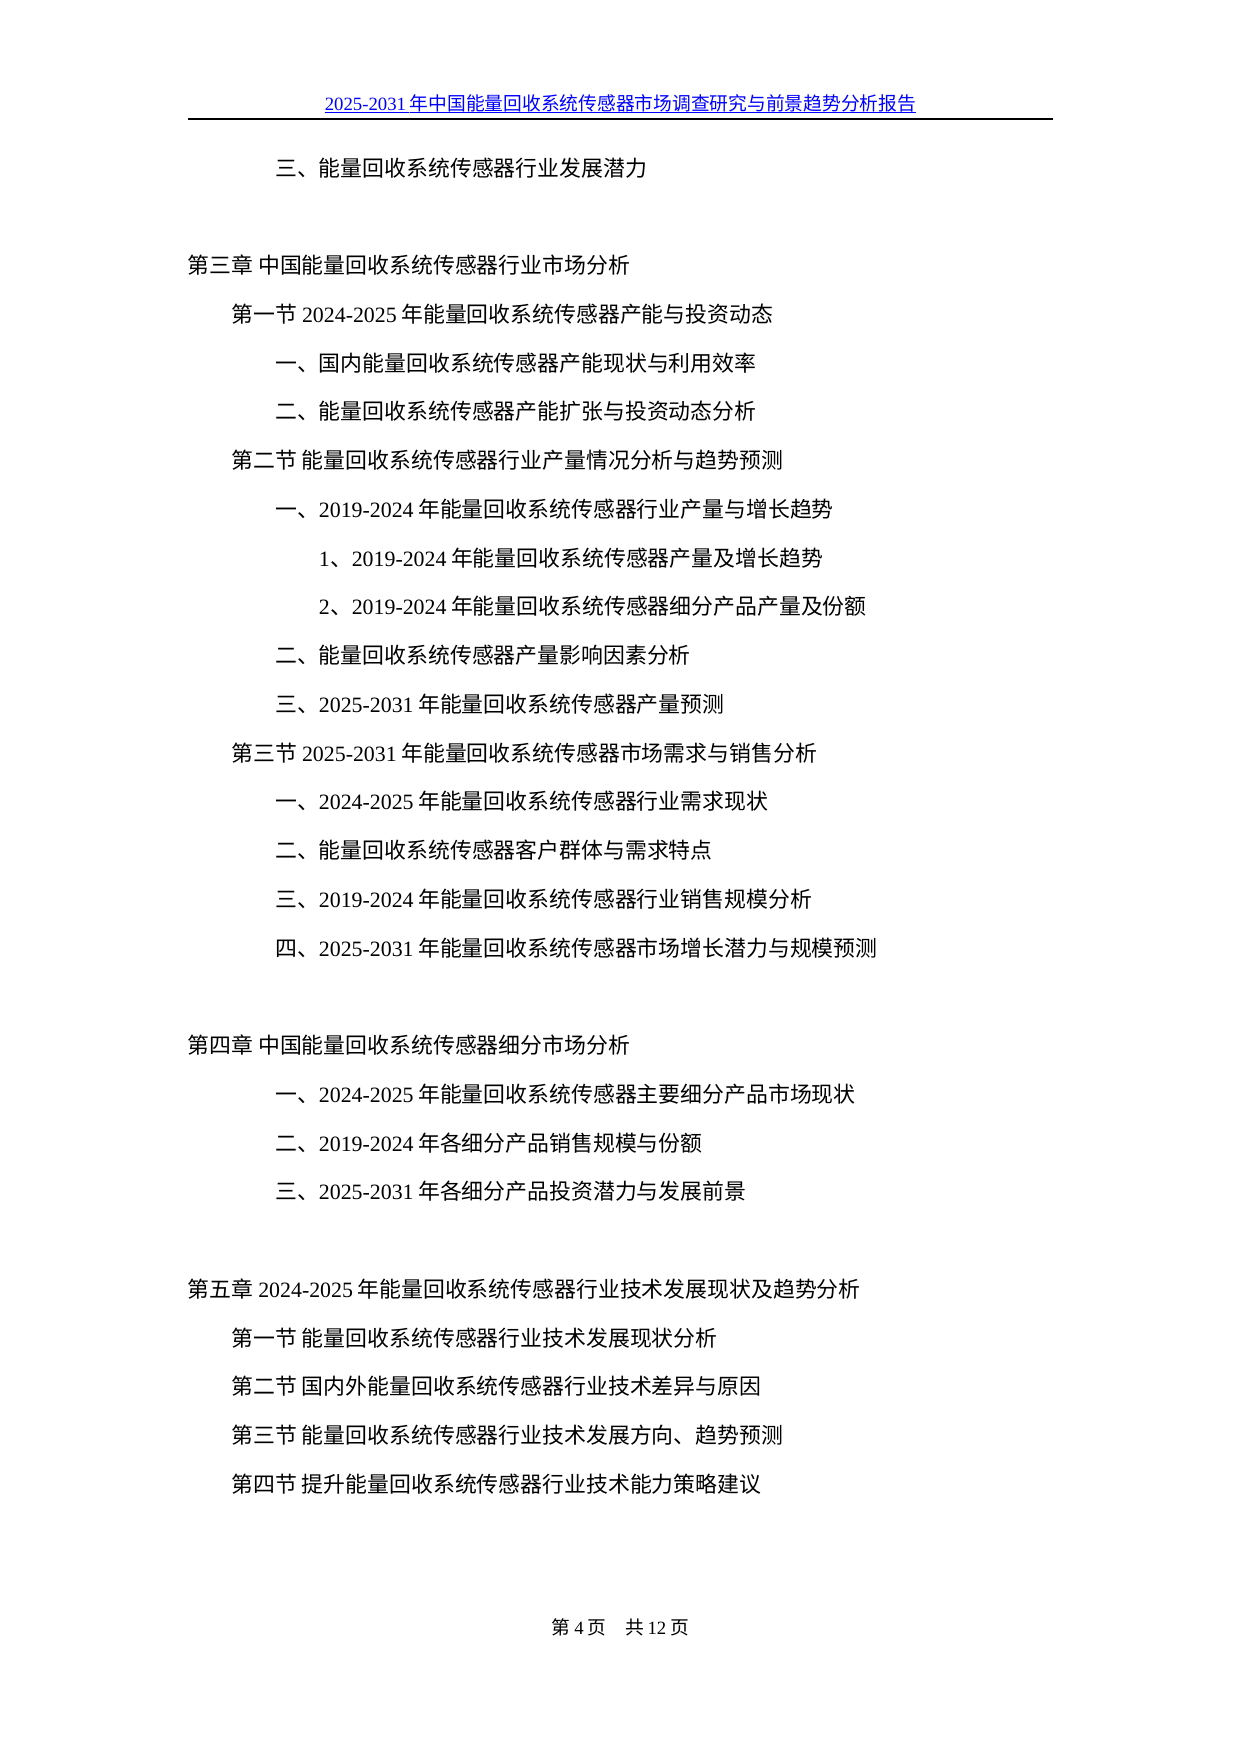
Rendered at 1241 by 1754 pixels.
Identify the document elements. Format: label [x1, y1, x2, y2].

text [187, 150, 1053, 1499]
